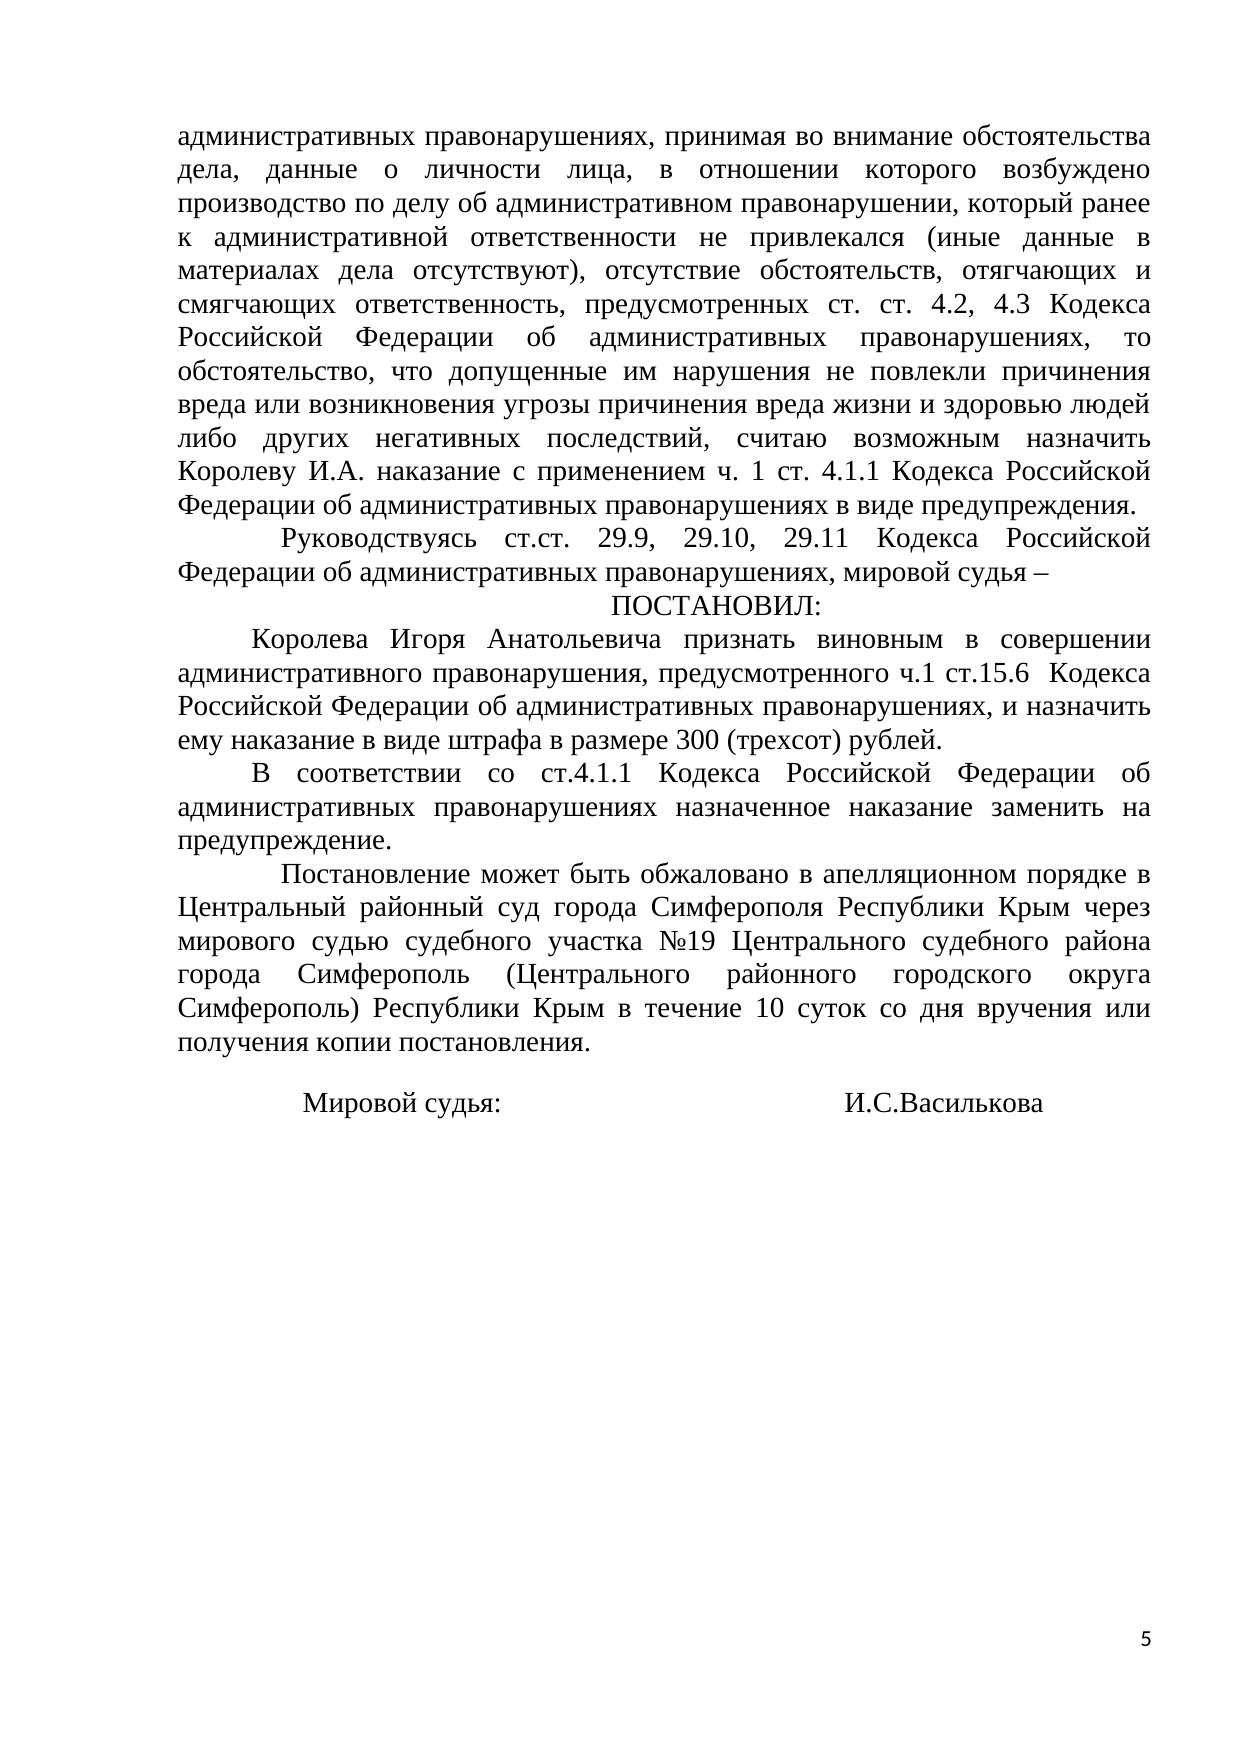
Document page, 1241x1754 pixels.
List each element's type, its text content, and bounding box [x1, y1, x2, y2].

text ПОСТАНОВИЛ: [177, 588, 1152, 621]
text Королева Игоря Анатольевича признать виновным в совершении административного правонарушения, предусмотренного ч.1 ст.15.6 Кодекса Российской Федерации об административных правонарушениях, и назначить ему наказание в виде штрафа в размере 300 (трехсот) рублей. [177, 621, 1152, 755]
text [177, 118, 1152, 521]
text Руководствуясь ст.ст. 29.9, 29.10, 29.11 Кодекса Российской Федерации об административных правонарушениях, мировой судья – [177, 521, 1152, 588]
text Постановление может быть обжаловано в апелляционном порядке в Центральный районный суд города Симферополя Республики Крым через мирового судью судебного участка №19 Центрального судебного района города Симферополь (Центрального районного городского округа Симферополь) Республики Крым в течение 10 суток со дня вручения или получения копии постановления. [177, 856, 1152, 1057]
text Мировой судья: И.С.Василькова [177, 1085, 1152, 1119]
text В соответствии со ст.4.1.1 Кодекса Российской Федерации об административных правонарушениях назначенное наказание заменить на предупреждение. [177, 755, 1152, 856]
